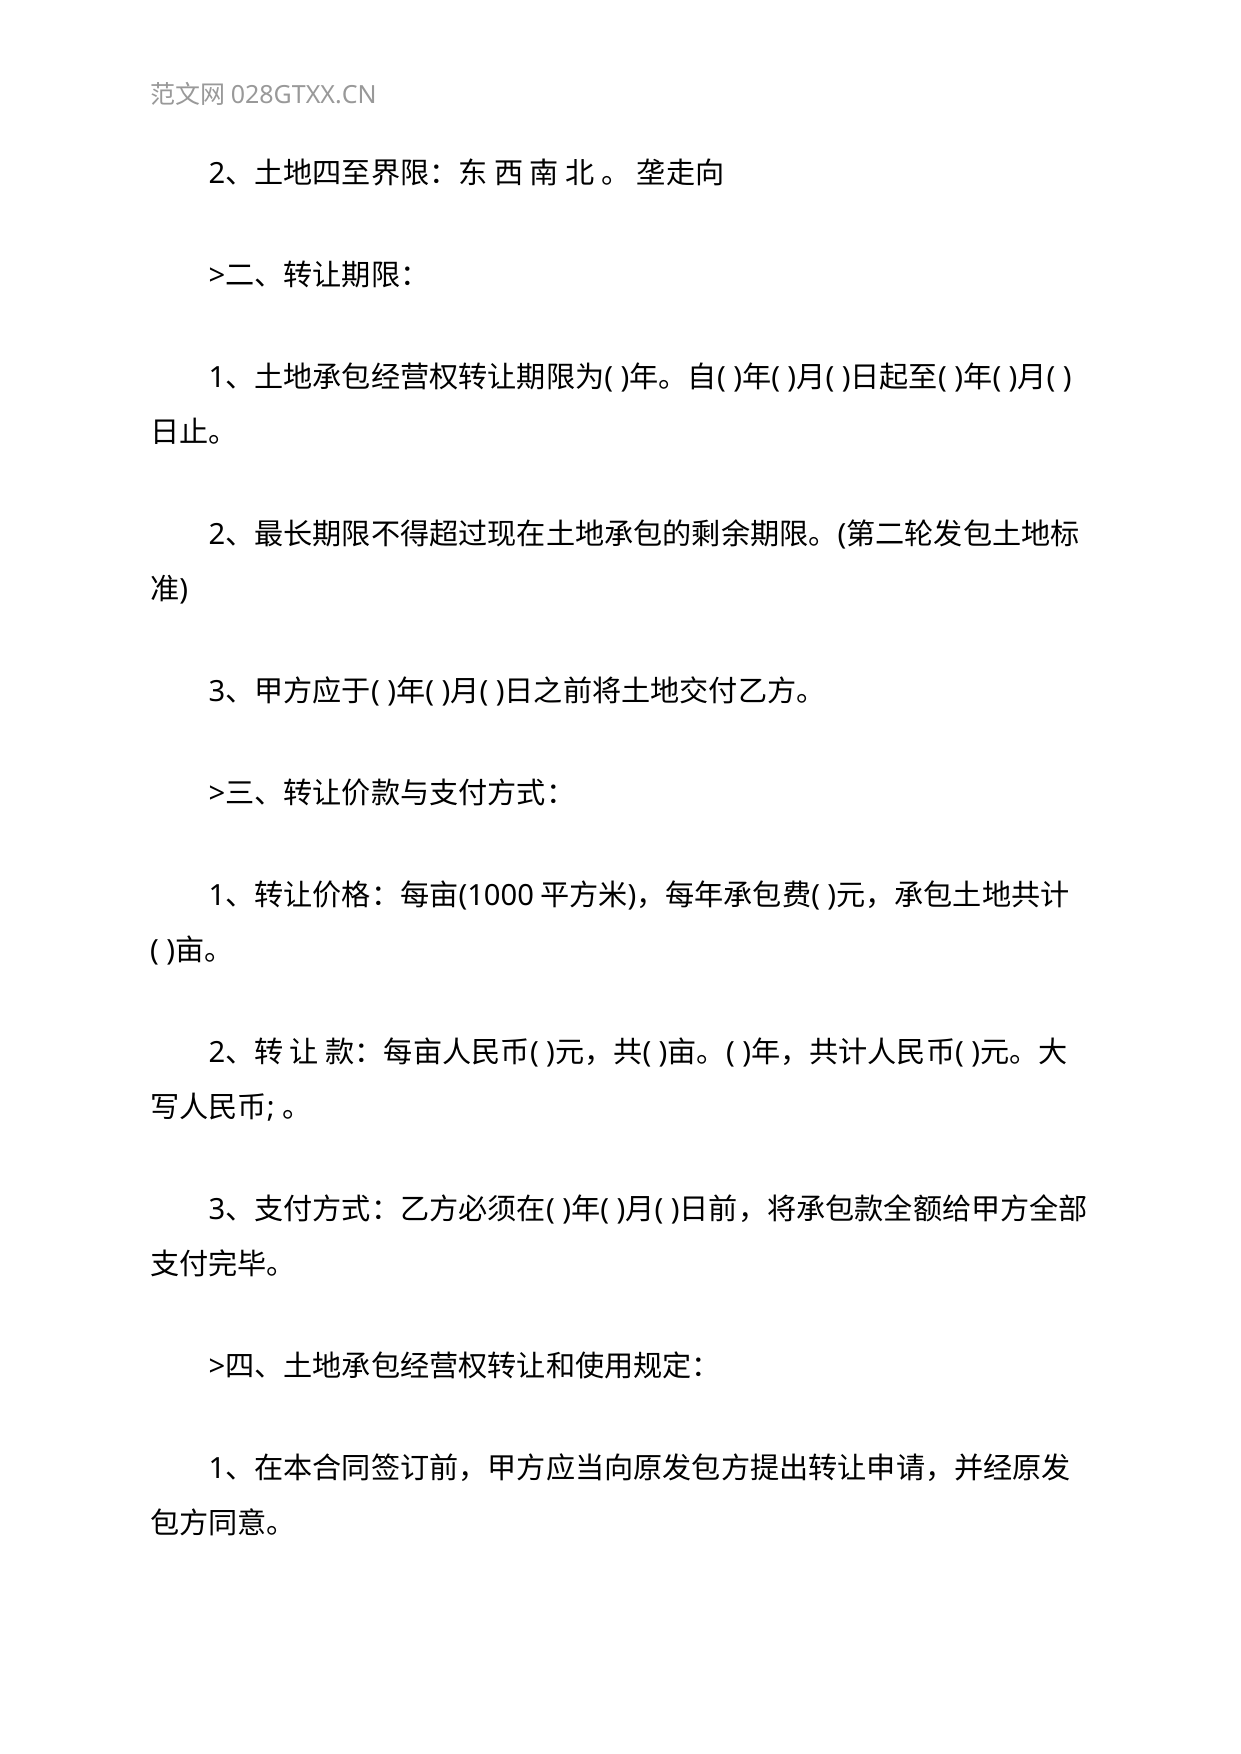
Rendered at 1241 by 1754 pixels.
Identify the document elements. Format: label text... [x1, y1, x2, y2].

text >三、转让价款与支付方式： [150, 770, 1090, 812]
text 2、土地四至界限：东 西 南 北 。 垄走向 [150, 150, 1090, 192]
text >二、转让期限： [150, 252, 1090, 294]
text 3、甲方应于( )年( )月( )日之前将土地交付乙方。 [150, 668, 1090, 710]
text 2、转 让 款：每亩人民币( )元，共( )亩。( )年，共计人民币( )元。大写人民币; 。 [150, 1029, 1090, 1126]
text >四、土地承包经营权转让和使用规定： [150, 1342, 1090, 1385]
text 1、土地承包经营权转让期限为( )年。自( )年( )月( )日起至( )年( )月( )日止。 [150, 354, 1090, 451]
text 3、支付方式：乙方必须在( )年( )月( )日前，将承包款全额给甲方全部支付完毕。 [150, 1186, 1090, 1283]
text 1、转让价格：每亩(1000平方米)，每年承包费( )元，承包土地共计( )亩。 [150, 872, 1090, 969]
text 2、最长期限不得超过现在土地承包的剩余期限。(第二轮发包土地标准) [150, 511, 1090, 608]
text 1、在本合同签订前，甲方应当向原发包方提出转让申请，并经原发包方同意。 [150, 1444, 1090, 1542]
